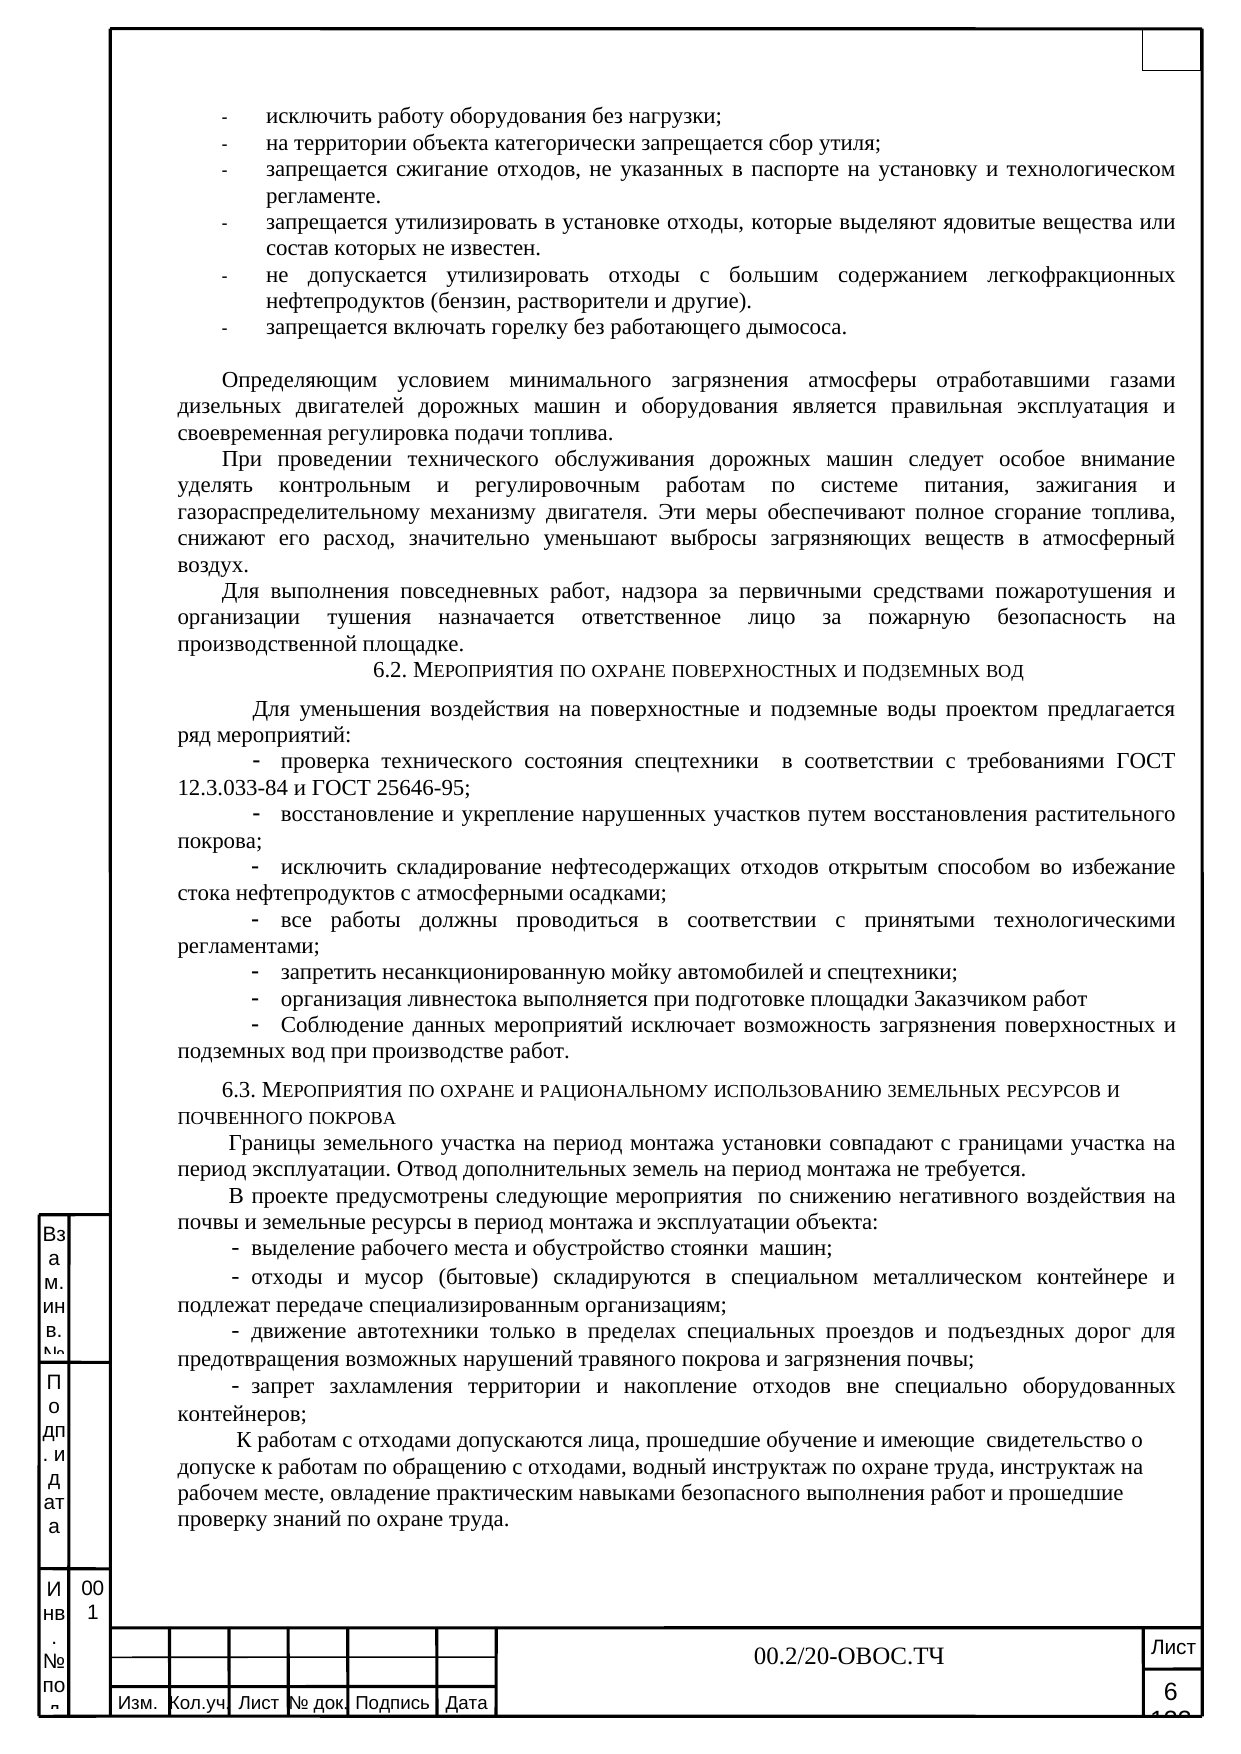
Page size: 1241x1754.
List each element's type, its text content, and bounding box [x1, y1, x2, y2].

list выделение рабочего места и обустройство стоянки машин; [177, 1234, 1177, 1263]
text Для выполнения повседневных работ, надзора за первичными средствами пожаротушения и организации тушения назначается ответственное лицо за пожарную безопасность на производственной площадке. [177, 577, 1177, 656]
list запрет захламления территории и накопление отходов вне специально оборудованных контейнеров; [177, 1372, 1177, 1426]
list запрещается утилизировать в установке отходы, которые выделяют ядовитые вещества или состав которых не известен. [222, 208, 1177, 261]
text все работы должны проводиться в соответствии с принятыми технологическими регламентами; [177, 906, 1177, 958]
text Определяющим условием минимального загрязнения атмосферы отработавшими газами дизельных двигателей дорожных машин и оборудования является правильная эксплуатация и своевременная регулировка подачи топлива. [177, 366, 1177, 445]
list запрещается сжигание отходов, не указанных в паспорте на установку и технологическом регламенте. [222, 155, 1177, 208]
text запретить несанкционированную мойку автомобилей и спецтехники; [177, 958, 1177, 985]
list исключить работу оборудования без нагрузки; [222, 103, 1177, 129]
text восстановление и укрепление нарушенных участков путем восстановления растительного покрова; [177, 800, 1177, 853]
list отходы и мусор (бытовые) складируются в специальном металлическом контейнере и подлежат передаче специализированным организациям; [177, 1263, 1177, 1317]
text Соблюдение данных мероприятий исключает возможность загрязнения поверхностных и подземных вод при производстве работ. [177, 1011, 1177, 1064]
text При проведении технического обслуживания дорожных машин следует особое внимание уделять контрольным и регулировочным работам по системе питания, зажигания и газораспределительному механизму двигателя. Эти меры обеспечивают полное сгорание топлива, снижают его расход, значительно уменьшают выбросы загрязняющих веществ в атмосферный воздух. [177, 445, 1177, 577]
text исключить складирование нефтесодержащих отходов открытым способом во избежание стока нефтепродуктов с атмосферными осадками; [177, 853, 1177, 906]
text Для уменьшения воздействия на поверхностные и подземные воды проектом предлагается ряд мероприятий: [177, 695, 1177, 748]
text В проекте предусмотрены следующие мероприятия по снижению негативного воздействия на почвы и земельные ресурсы в период монтажа и эксплуатации объекта: [177, 1182, 1177, 1234]
list движение автотехники только в пределах специальных проездов и подъездных дорог для предотвращения возможных нарушений травяного покрова и загрязнения почвы; [177, 1317, 1177, 1372]
list не допускается утилизировать отходы с большим содержанием легкофракционных нефтепродуктов (бензин, растворители и другие). [222, 261, 1177, 313]
text проверка технического состояния спецтехники в соответствии с требованиями ГОСТ 12.3.033-84 и ГОСТ 25646-95; [177, 748, 1177, 800]
text организация ливнестока выполняется при подготовке площадки Заказчиком работ [177, 985, 1177, 1011]
list запрещается включать горелку без работающего дымососа. [222, 313, 1177, 340]
text К работам с отходами допускаются лица, прошедшие обучение и имеющие свидетельство о допуске к работам по обращению с отходами, водный инструктаж по охране труда, инструктаж на рабочем месте, овладение практическим навыками безопасного выполнения работ и прошедшие проверку знаний по охране труда. [177, 1426, 1175, 1532]
text 6.3. Мероприятия по охране и рациональному использованию земельных ресурсов и почвенного покрова [177, 1076, 1175, 1129]
text Границы земельного участка на период монтажа установки совпадают с границами участка на период эксплуатации. Отвод дополнительных земель на период монтажа не требуется. [177, 1129, 1177, 1182]
text 6.2. Мероприятия по охране поверхностных и подземных вод [177, 656, 1175, 682]
list на территории объекта категорически запрещается сбор утиля; [222, 129, 1177, 155]
